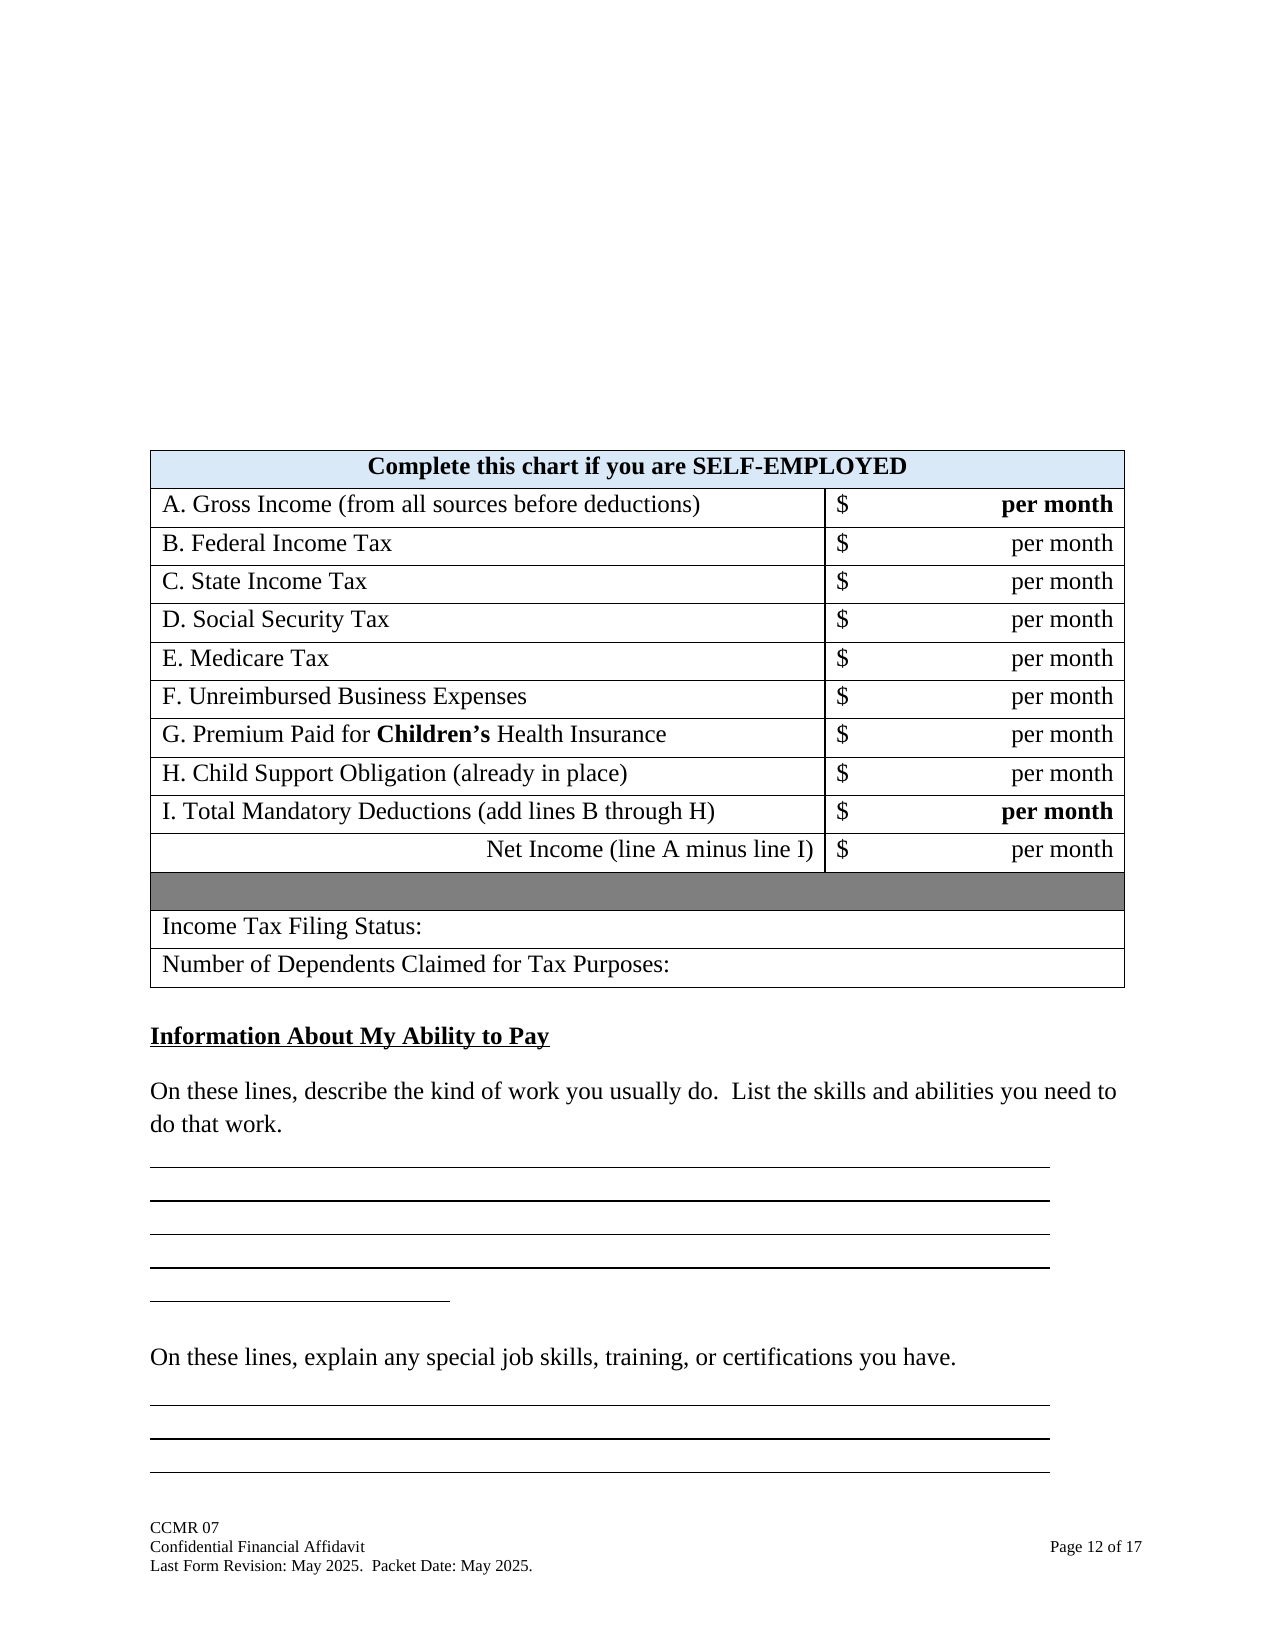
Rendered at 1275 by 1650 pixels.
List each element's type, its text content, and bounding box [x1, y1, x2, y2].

table_cell H. Child Support Obligation (already in place) [151, 758, 824, 795]
table_cell per month [863, 528, 1124, 565]
table_cell per month [863, 796, 1124, 833]
table_cell Net Income (line A minus line I) [151, 834, 824, 872]
text On these lines, explain any special job skills, training, or certifications you have. [150, 1342, 1125, 1371]
table_cell per month [863, 643, 1124, 680]
table_cell $ [826, 528, 862, 565]
table_header Complete this chart if you are SELF-EMPLOYED [151, 451, 1124, 488]
table_cell E. Medicare Tax [151, 643, 824, 680]
table_cell G. Premium Paid for Children’s Health Insurance [151, 719, 824, 757]
table_cell $ [826, 681, 862, 718]
table_cell Income Tax Filing Status: [151, 911, 1124, 948]
table_cell $ [826, 604, 862, 642]
table_cell $ [826, 489, 862, 527]
text On these lines, describe the kind of work you usually do. List the skills and abilities you need to do that work. [150, 1076, 1125, 1137]
table_cell per month [863, 489, 1124, 527]
table_cell $ [826, 643, 862, 680]
table_cell $ [826, 796, 862, 833]
table_cell per month [863, 834, 1124, 872]
table_cell A. Gross Income (from all sources before deductions) [151, 489, 824, 527]
table_cell $ [826, 758, 862, 795]
table_cell Number of Dependents Claimed for Tax Purposes: [151, 949, 1124, 987]
table_cell $ [826, 566, 862, 603]
table_cell F. Unreimbursed Business Expenses [151, 681, 824, 718]
table_cell D. Social Security Tax [151, 604, 824, 642]
table_cell [151, 873, 1124, 910]
table_cell per month [863, 681, 1124, 718]
table_cell per month [863, 566, 1124, 603]
table_cell per month [863, 604, 1124, 642]
table_cell B. Federal Income Tax [151, 528, 824, 565]
table_cell C. State Income Tax [151, 566, 824, 603]
table_cell $ [826, 834, 862, 872]
table_cell per month [863, 758, 1124, 795]
table_cell per month [863, 719, 1124, 757]
table_cell $ [826, 719, 862, 757]
text Information About My Ability to Pay [150, 1021, 1125, 1049]
table_cell I. Total Mandatory Deductions (add lines B through H) [151, 796, 824, 833]
